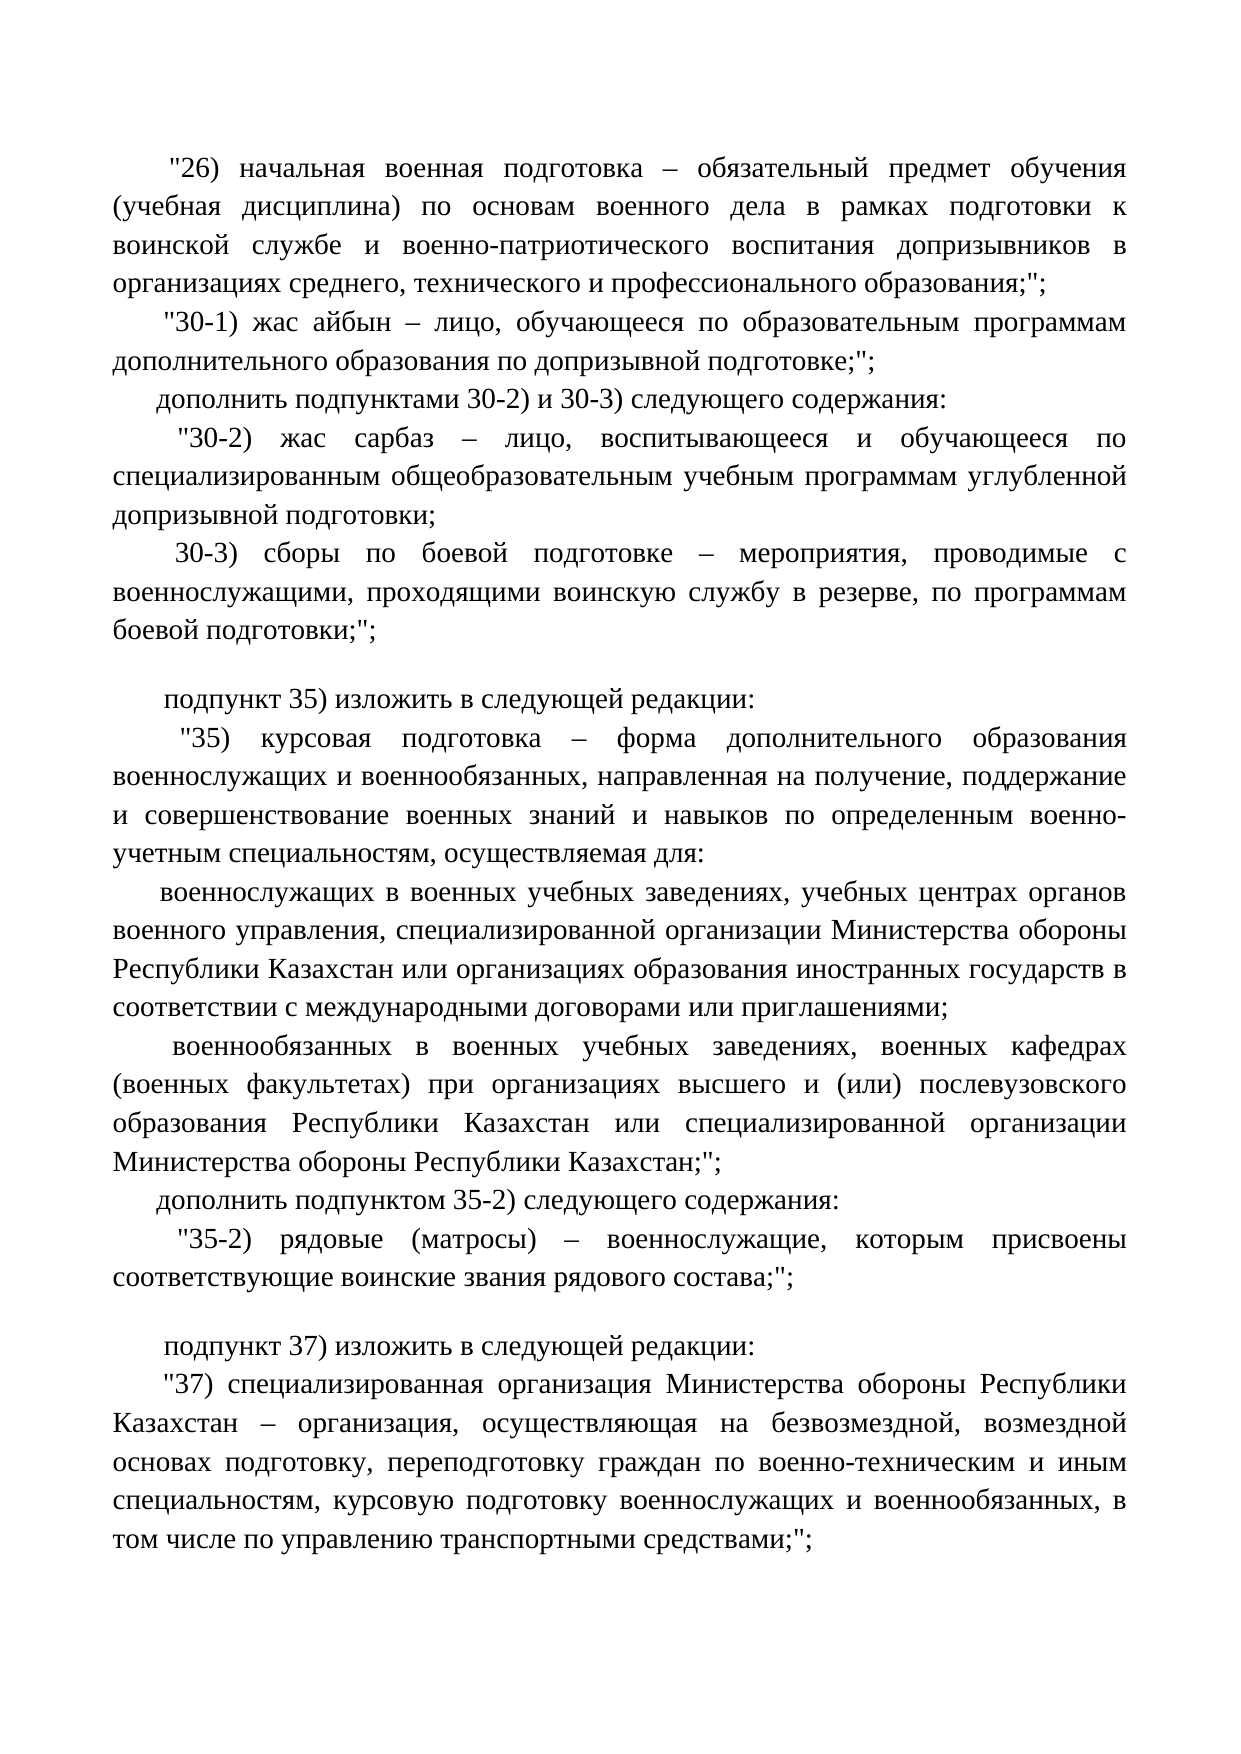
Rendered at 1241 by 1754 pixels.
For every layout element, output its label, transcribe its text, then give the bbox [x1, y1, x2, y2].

text 30-3) сборы по боевой подготовке – мероприятия, проводимые с военнослужащими, проходящими воинскую службу в резерве, по программам боевой подготовки;"; [112, 535, 1128, 646]
text "30-1) жас айбын – лицо, обучающееся по образовательным программам дополнительного образования по допризывной подготовке;"; [112, 304, 1128, 376]
text "30-2) жас сарбаз – лицо, воспитывающееся и обучающееся по специализированным общеобразовательным учебным программам углубленной допризывной подготовки; [112, 420, 1128, 530]
text "26) начальная военная подготовка – обязательный предмет обучения (учебная дисциплина) по основам военного дела в рамках подготовки к воинской службе и военно-патриотического воспитания допризывников в организациях среднего, технического и профессионального образования;"; [112, 150, 1128, 299]
text военнослужащих в военных учебных заведениях, учебных центрах органов военного управления, специализированной организации Министерства обороны Республики Казахстан или организациях образования иностранных государств в соответствии с международными договорами или приглашениями; [112, 874, 1128, 1023]
text военнообязанных в военных учебных заведениях, военных кафедрах (военных факультетах) при организациях высшего и (или) послевузовского образования Республики Казахстан или специализированной организации Министерства обороны Республики Казахстан;"; [112, 1028, 1128, 1177]
text "35) курсовая подготовка – форма дополнительного образования военнослужащих и военнообязанных, направленная на получение, поддержание и совершенствование военных знаний и навыков по определенным военно-учетным специальностям, осуществляемая для: [112, 720, 1128, 869]
text дополнить подпунктом 35-2) следующего содержания: [112, 1182, 1128, 1216]
text "35-2) рядовые (матросы) – военнослужащие, которым присвоены соответствующие воинские звания рядового состава;"; [112, 1221, 1128, 1293]
text подпункт 37) изложить в следующей редакции: [112, 1328, 1128, 1362]
text дополнить подпунктами 30-2) и 30-3) следующего содержания: [112, 381, 1128, 415]
text "37) специализированная организация Министерства обороны Республики Казахстан – организация, осуществляющая на безвозмездной, возмездной основах подготовку, переподготовку граждан по военно-техническим и иным специальностям, курсовую подготовку военнослужащих и военнообязанных, в том числе по управлению транспортными средствами;"; [112, 1367, 1128, 1554]
text подпункт 35) изложить в следующей редакции: [112, 681, 1128, 715]
